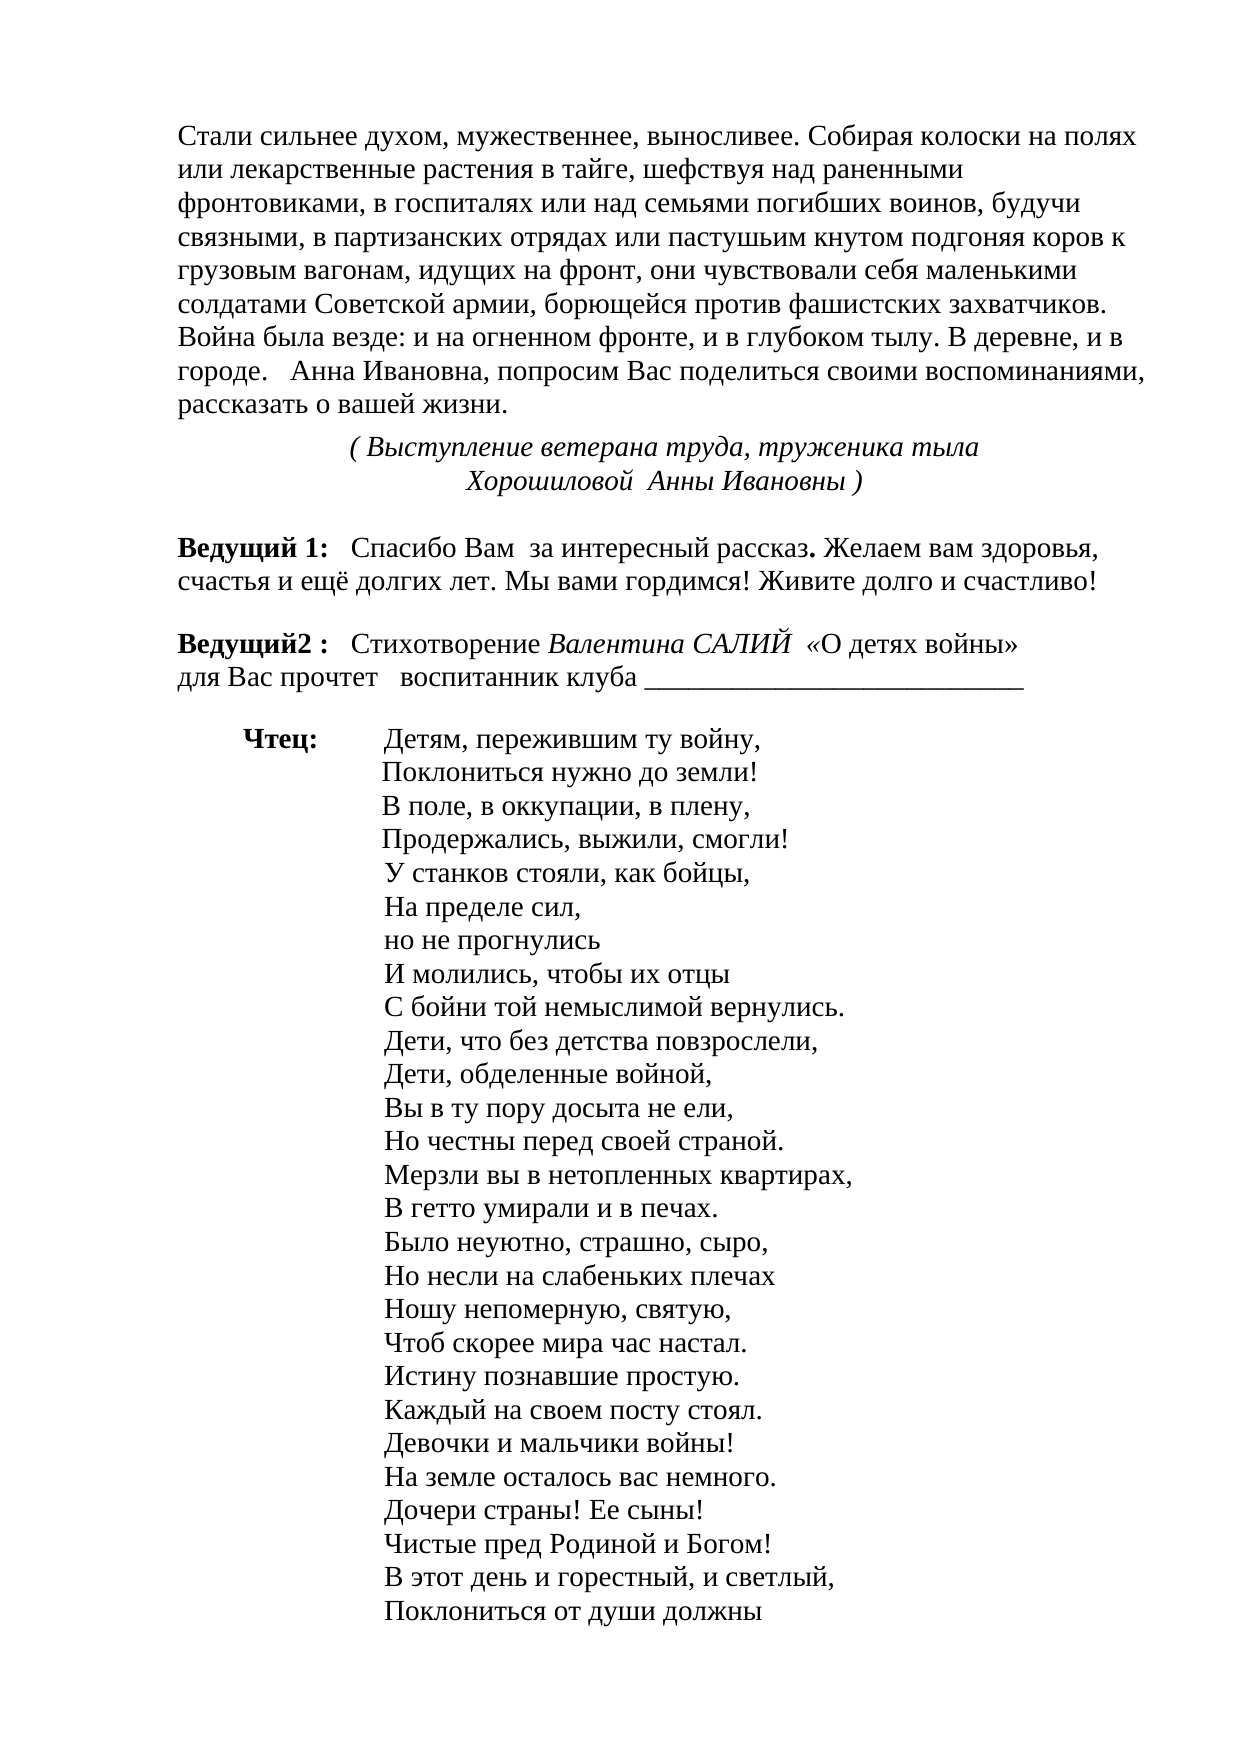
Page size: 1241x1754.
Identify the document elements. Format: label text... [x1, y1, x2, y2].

text Девочки и мальчики войны! На земле осталось вас немного. Дочери страны! Ее сыны! Чистые пред Родиной и Богом! [384, 1425, 1152, 1559]
text Ношу непомерную, святую, Чтоб скорее мира час настал. Истину познавшие простую. Каждый на своем посту стоял. [384, 1291, 1152, 1425]
text Дети, что без детства повзрослели, Дети, обделенные войной, Вы в ту пору досыта не ели, Но честны перед своей страной. [384, 1023, 1152, 1157]
text Мерзли вы в нетопленных квартирах, В гетто умирали и в печах. Было неуютно, страшно, сыро, Но несли на слабеньких плечах [384, 1157, 1152, 1291]
text Ведущий2 : Стихотворение Валентина САЛИЙ «О детях войны» для Вас прочтет воспитанник клуба __________________________ [177, 626, 1114, 693]
text ( Выступление ветерана труда, труженика тыла Хорошиловой Анны Ивановны ) [215, 429, 1114, 496]
text Чтец: Детям, пережившим ту войну, Поклониться нужно до земли! В поле, в оккупации, в плену, Продержались, выжили, смогли! [177, 721, 1152, 855]
text У станков стояли, как бойцы, На пределе сил, но не прогнулись И молились, чтобы их отцы С бойни той немыслимой вернулись. [384, 855, 1152, 1023]
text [384, 1559, 1152, 1627]
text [177, 118, 1152, 420]
text Ведущий 1: Спасибо Вам за интересный рассказ. Желаем вам здоровья, счастья и ещё долгих лет. Мы вами гордимся! Живите долго и счастливо! [177, 530, 1114, 626]
